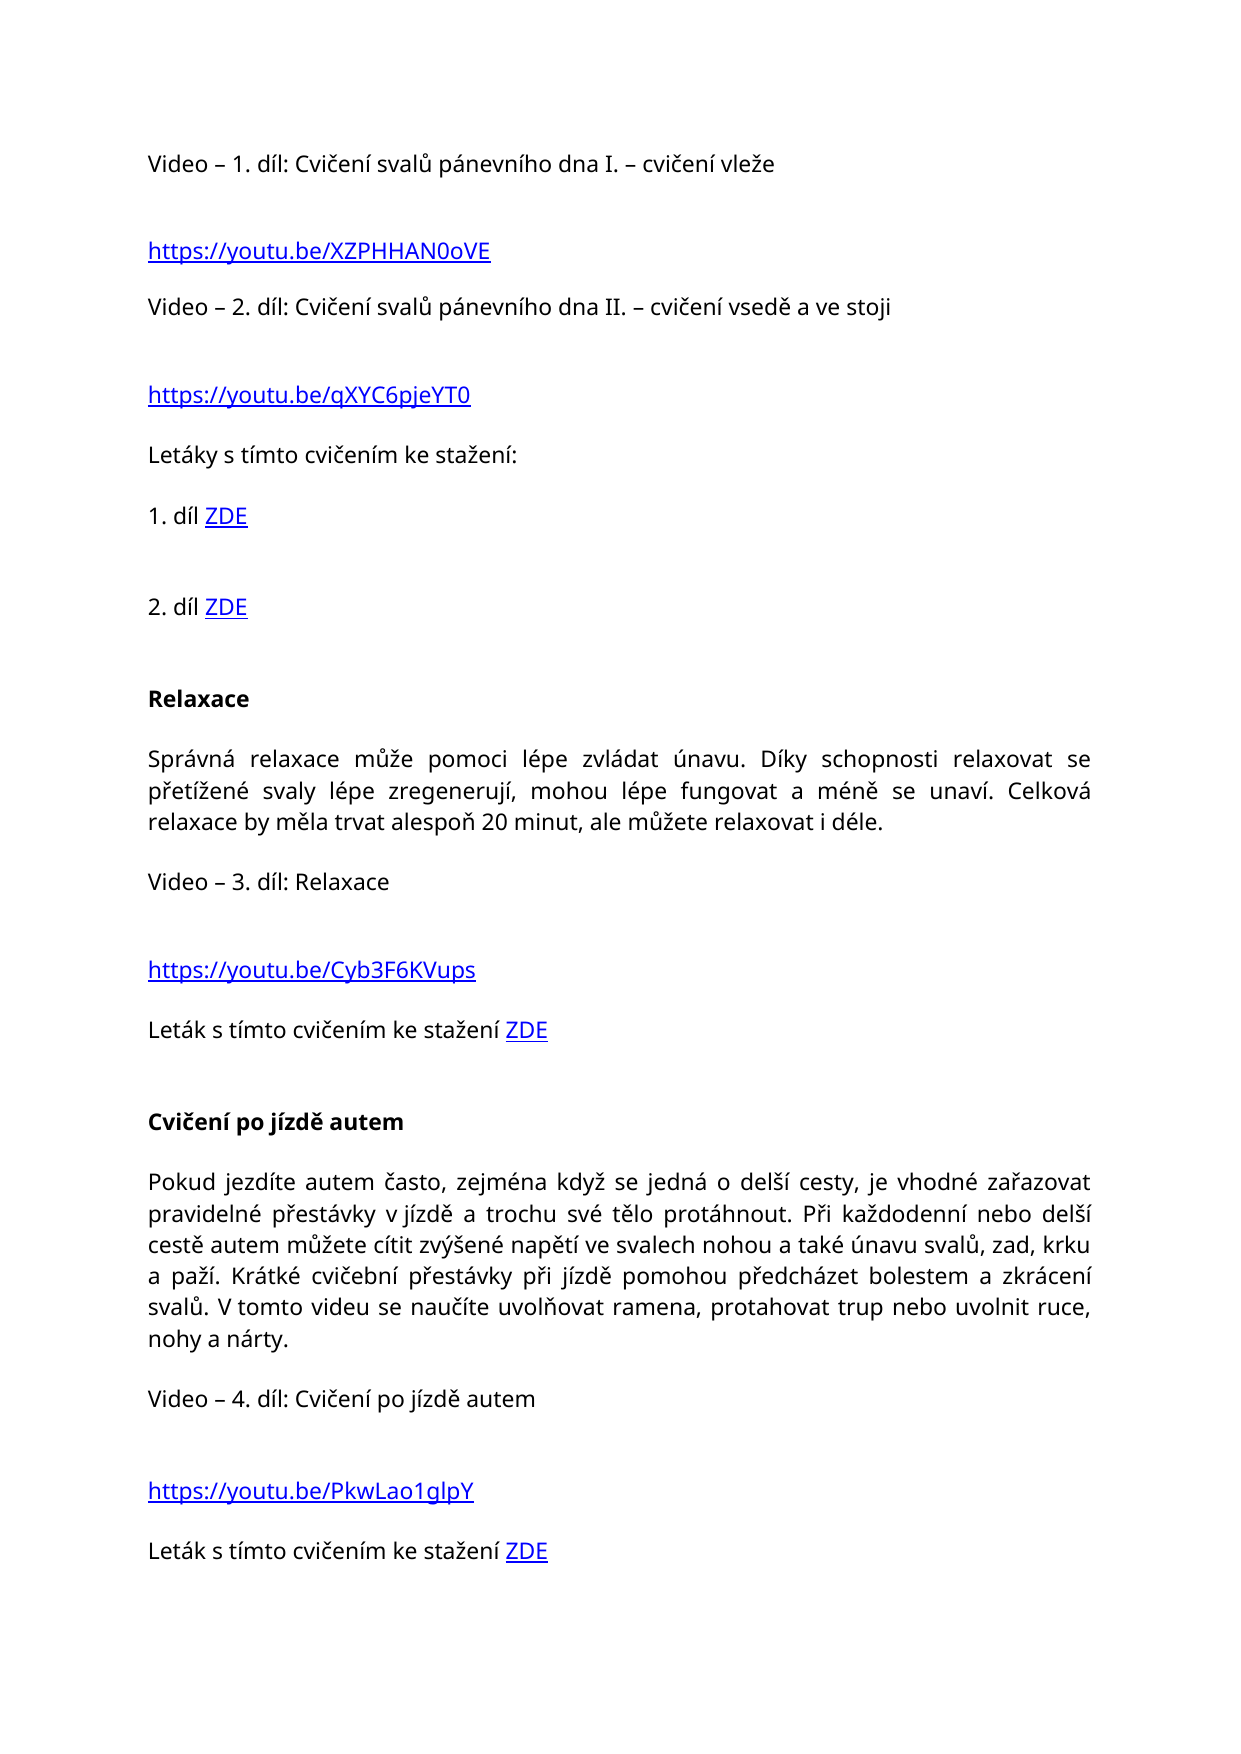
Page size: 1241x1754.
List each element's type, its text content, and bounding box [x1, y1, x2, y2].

text Leták s tímto cvičením ke stažení ZDE [148, 1014, 1093, 1046]
text https://youtu.be/PkwLao1glpY [148, 1443, 1093, 1506]
text 1. díl ZDE [148, 500, 1093, 531]
text Leták s tímto cvičením ke stažení ZDE [148, 1535, 1093, 1566]
text Správná relaxace může pomoci lépe zvládat únavu. Díky schopnosti relaxovat se přetížené svaly lépe zregenerují, mohou lépe fungovat a méně se unaví. Celková relaxace by měla trvat alespoň 20 minut, ale můžete relaxovat i déle. [148, 743, 1093, 837]
subtitle Video – 2. díl: Cvičení svalů pánevního dna II. – cvičení vsedě a ve stoji [148, 291, 1093, 323]
subtitle https://youtu.be/XZPHHAN0oVE [148, 204, 1093, 266]
text Video – 4. díl: Cvičení po jízdě autem [148, 1383, 1093, 1414]
text 2. díl ZDE [148, 560, 1093, 623]
text Letáky s tímto cvičením ke stažení: [148, 439, 1093, 471]
subtitle Video – 3. díl: Relaxace [148, 866, 1093, 898]
subtitle https://youtu.be/qXYC6pjeYT0 [148, 348, 1093, 410]
text Cvičení po jízdě autem [148, 1106, 1093, 1137]
text Relaxace [148, 683, 1093, 714]
subtitle Video – 1. díl: Cvičení svalů pánevního dna I. – cvičení vleže [148, 148, 1093, 179]
subtitle https://youtu.be/Cyb3F6KVups [148, 923, 1093, 985]
text Pokud jezdíte autem často, zejména když se jedná o delší cesty, je vhodné zařazovat pravidelné přestávky v jízdě a trochu své tělo protáhnout. Při každodenní nebo delší cestě autem můžete cítit zvýšené napětí ve svalech nohou a také únavu svalů, zad, krku a paží. Krátké cvičební přestávky při jízdě pomohou předcházet bolestem a zkrácení svalů. V tomto videu se naučíte uvolňovat ramena, protahovat trup nebo uvolnit ruce, nohy a nárty. [148, 1166, 1093, 1354]
